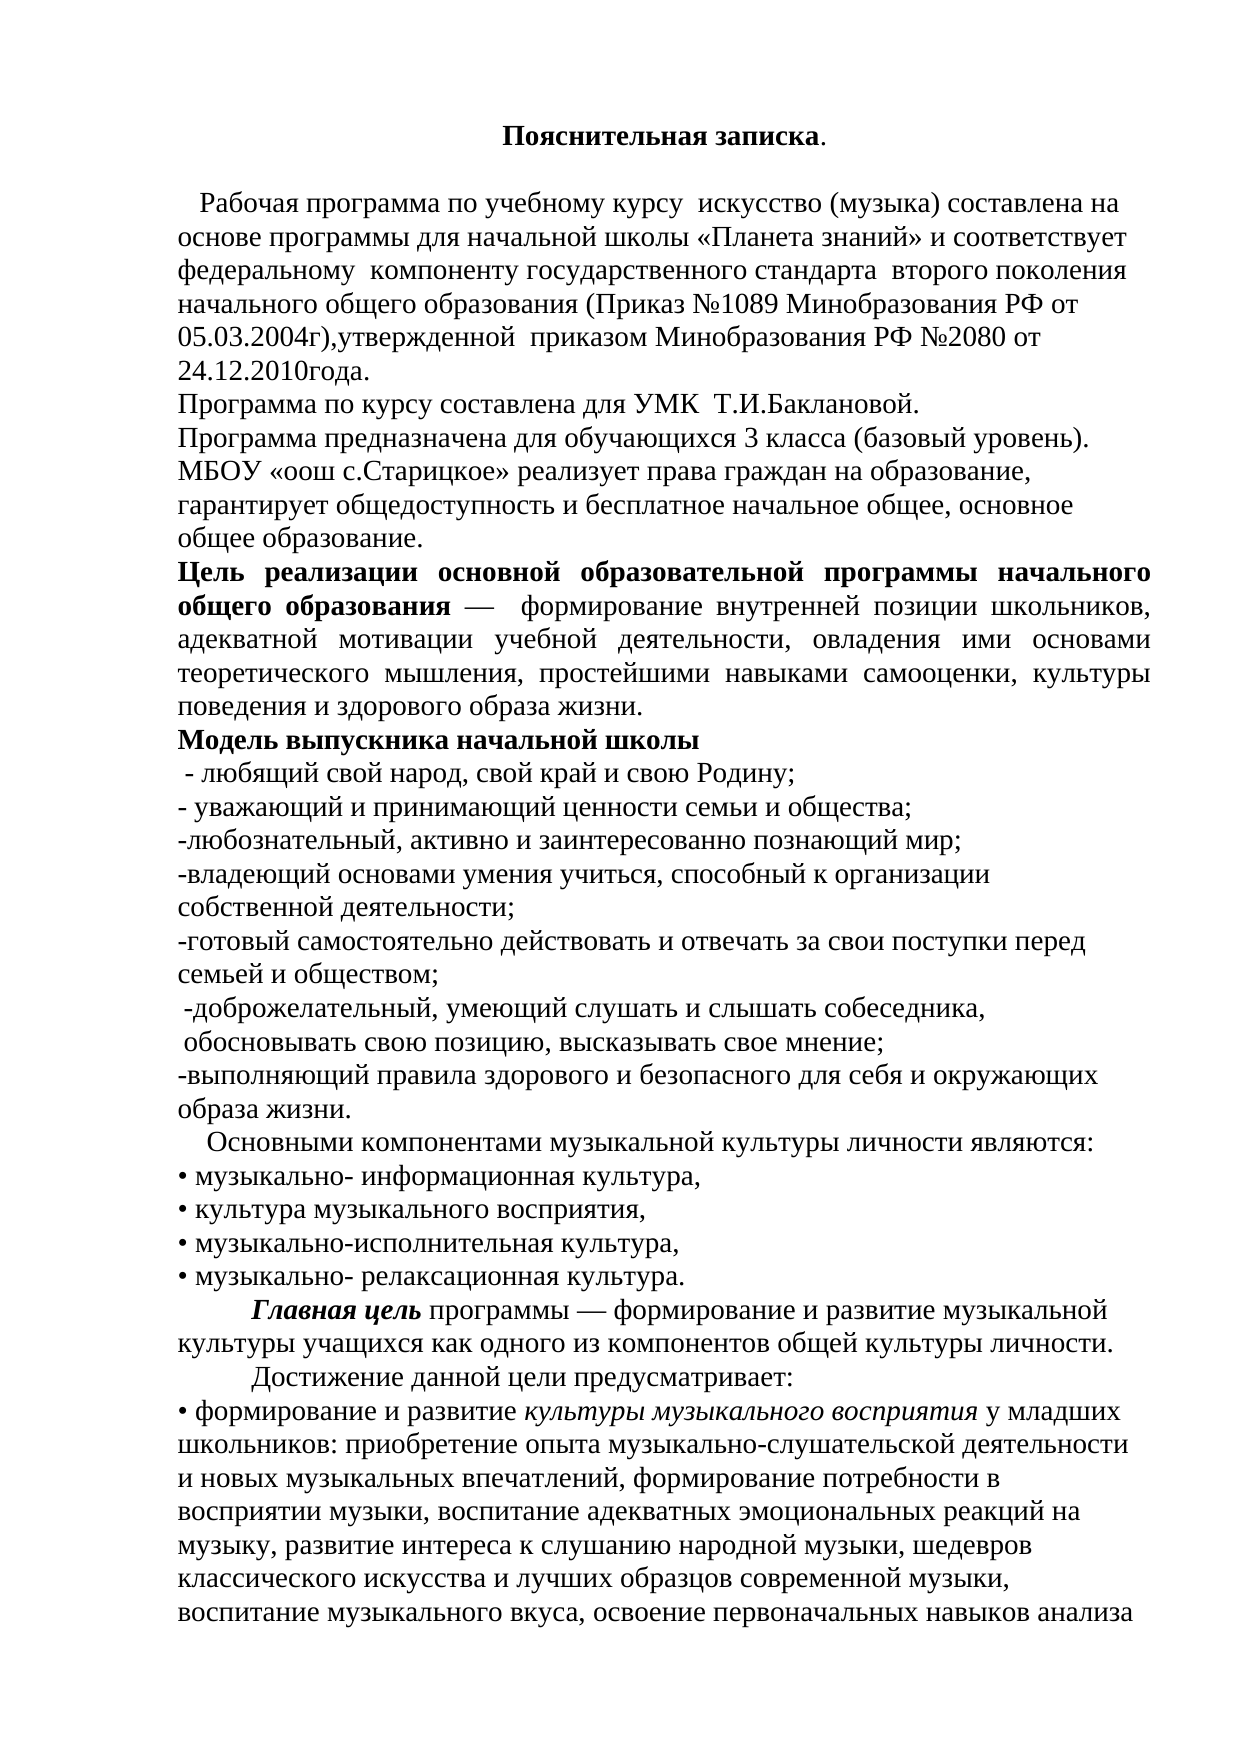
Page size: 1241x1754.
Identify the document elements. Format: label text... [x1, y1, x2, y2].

text Основными компонентами музыкальной культуры личности являются: [177, 1124, 1152, 1158]
text -готовый самостоятельно действовать и отвечать за свои поступки перед семьей и обществом; [177, 923, 1152, 990]
text -любознательный, активно и заинтересованно познающий мир; [177, 822, 1152, 856]
text -выполняющий правила здорового и безопасного для себя и окружающих образа жизни. [177, 1057, 1151, 1124]
text - уважающий и принимающий ценности семьи и общества; [177, 789, 1152, 822]
text Модель выпускника начальной школы [177, 722, 1147, 755]
text Программа предназначена для обучающихся 3 класса (базовый уровень). [177, 420, 1152, 453]
text Программа по курсу составлена для УМК Т.И.Баклановой. [177, 386, 1152, 420]
text - любящий свой народ, свой край и свою Родину; [177, 755, 1147, 789]
text • музыкально-исполнительная культура, [177, 1225, 1152, 1258]
text Главная цель программы — формирование и развитие музыкальной культуры учащихся как одного из компонентов общей культуры личности. [177, 1292, 1152, 1359]
text МБОУ «оош с.Старицкое» реализует права граждан на образование, гарантирует общедоступность и бесплатное начальное общее, основное общее образование. [177, 453, 1152, 554]
text -владеющий основами умения учиться, способный к организации собственной деятельности; [177, 856, 1145, 923]
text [177, 1393, 1152, 1627]
text • культура музыкального восприятия, [177, 1191, 1152, 1225]
text Достижение данной цели предусматривает: [177, 1359, 1152, 1393]
text • музыкально- релаксационная культура. [177, 1258, 1152, 1292]
text Рабочая программа по учебному курсу искусство (музыка) составлена на основе программы для начальной школы «Планета знаний» и соответствует федеральному компоненту государственного стандарта второго поколения начального общего образования (Приказ №1089 Минобразования РФ от 05.03.2004г),утвержденной приказом Минобразования РФ №2080 от 24.12.2010года. [177, 185, 1152, 386]
text • музыкально- информационная культура, [177, 1158, 1152, 1191]
text Цель реализации основной образовательной программы начального общего образования — формирование внутренней позиции школьников, адекватной мотивации учебной деятельности, овладения ими основами теоретического мышления, простейшими навыками самооценки, культуры поведения и здорового образа жизни. [177, 554, 1152, 722]
text -доброжелательный, умеющий слушать и слышать собеседника, обосновывать свою позицию, высказывать свое мнение; [183, 990, 1152, 1057]
text Пояснительная записка. [177, 118, 1152, 152]
